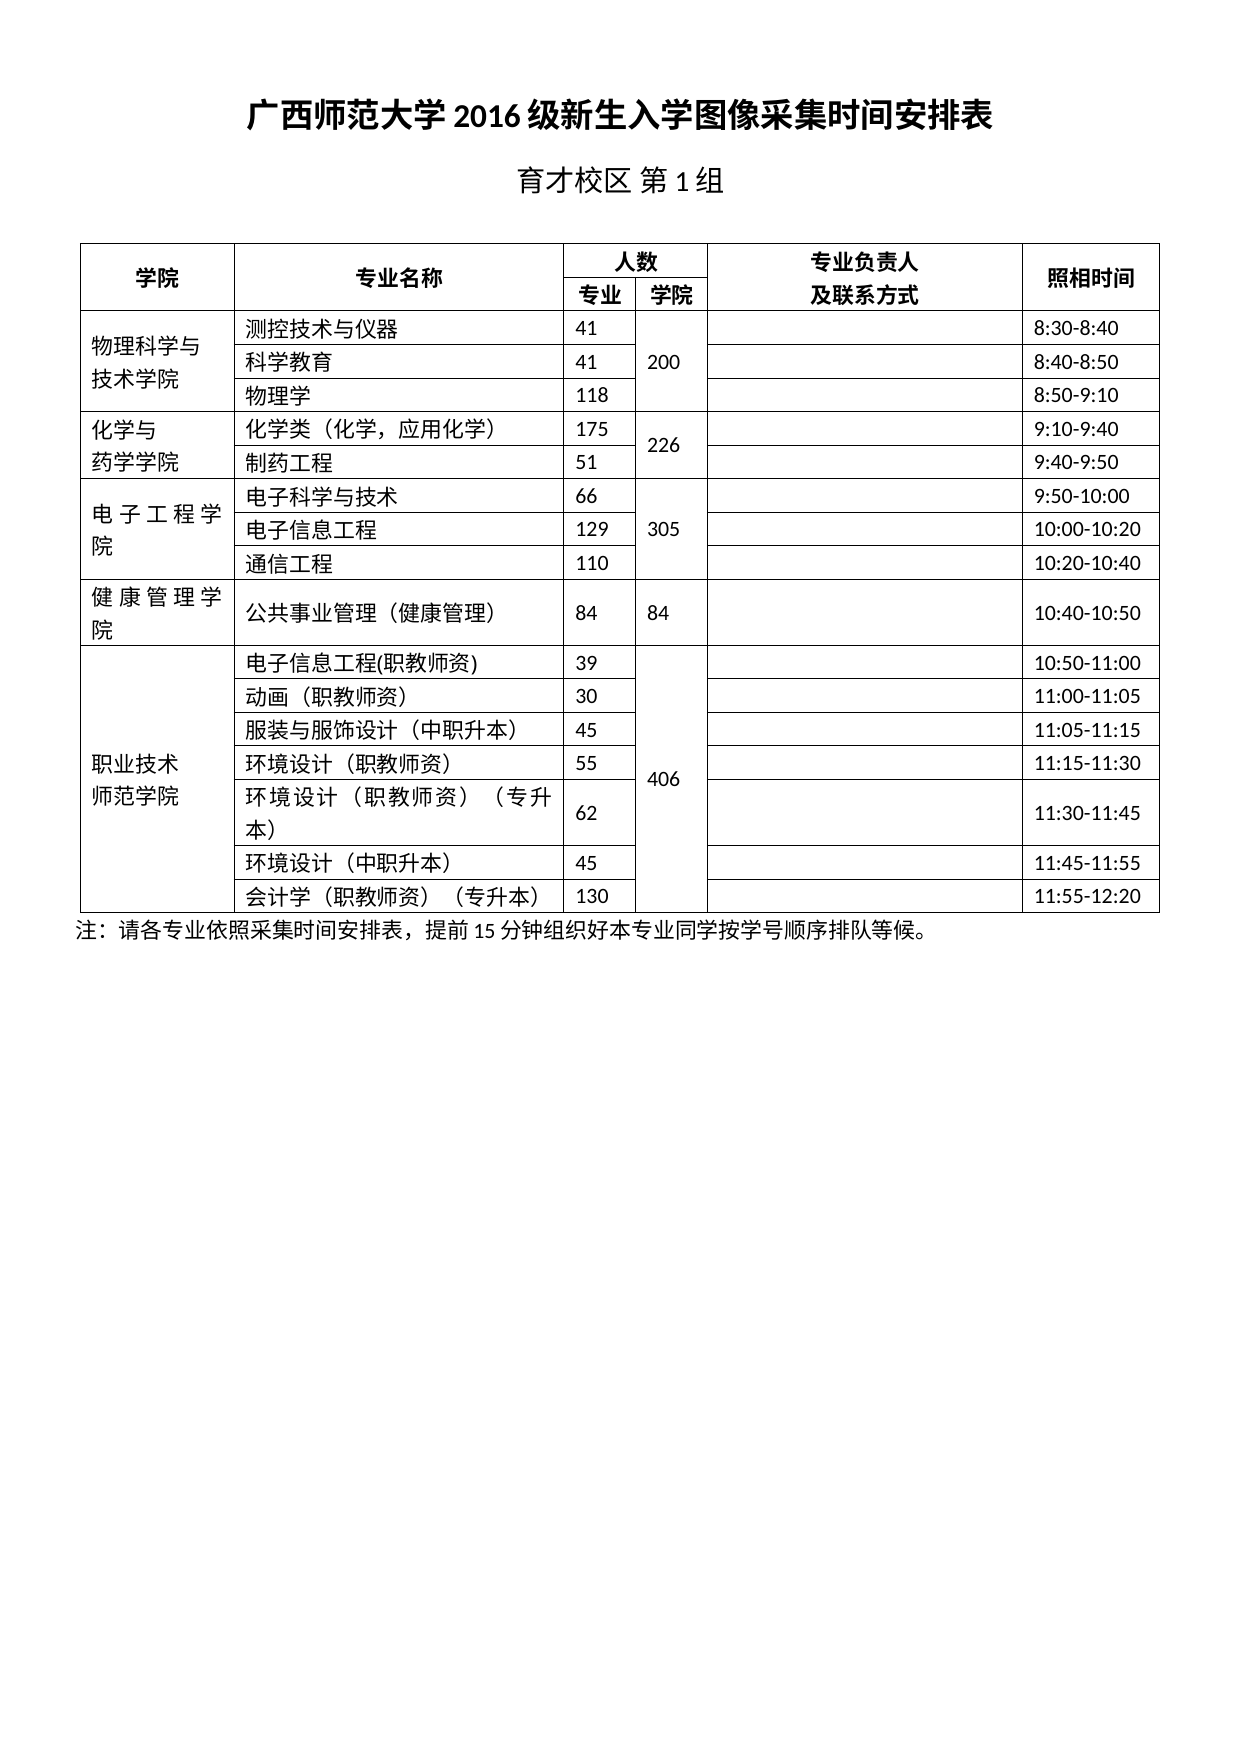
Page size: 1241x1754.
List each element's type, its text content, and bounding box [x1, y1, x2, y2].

table_cell [708, 846, 1022, 878]
table_cell 30 [564, 679, 635, 712]
table_cell [708, 580, 1022, 645]
table_header 专业负责人 及联系方式 [708, 244, 1022, 310]
table_cell 物理科学与 技术学院 [81, 311, 234, 411]
table_cell 62 [564, 780, 635, 845]
table_cell 11:45-11:55 [1023, 846, 1159, 878]
table_cell 45 [564, 846, 635, 878]
table_cell 10:20-10:40 [1023, 546, 1159, 579]
table_header 照相时间 [1023, 244, 1159, 310]
table_cell 科学教育 [235, 345, 563, 377]
table_cell [708, 479, 1022, 512]
table_cell 110 [564, 546, 635, 579]
table_cell [708, 412, 1022, 444]
table_cell 10:50-11:00 [1023, 646, 1159, 678]
table_cell 专业 [564, 278, 635, 310]
table_cell 84 [636, 580, 707, 645]
table_cell 职业技术 师范学院 [81, 646, 234, 912]
table_cell 200 [636, 311, 707, 411]
table_cell 电子科学与技术 [235, 479, 563, 512]
table_cell 8:50-9:10 [1023, 379, 1159, 411]
table_cell 226 [636, 412, 707, 478]
table_cell [708, 379, 1022, 411]
table_cell [708, 780, 1022, 845]
table_cell 11:15-11:30 [1023, 746, 1159, 779]
table_cell 8:40-8:50 [1023, 345, 1159, 377]
text 注：请各专业依照采集时间安排表，提前15分钟组织好本专业同学按学号顺序排队等候。 [75, 913, 1165, 946]
table_cell 环境设计（职教师资）（专升本） [235, 780, 563, 845]
table_cell 11:05-11:15 [1023, 713, 1159, 745]
table_cell [708, 546, 1022, 579]
table_cell 电子工程学院 [81, 479, 234, 579]
table_cell 129 [564, 513, 635, 545]
table_cell 环境设计（职教师资） [235, 746, 563, 779]
text 育才校区 第1组 [75, 146, 1165, 211]
table_cell 118 [564, 379, 635, 411]
table_cell 动画（职教师资） [235, 679, 563, 712]
table_cell 51 [564, 446, 635, 478]
table_cell [708, 513, 1022, 545]
table_cell 化学类（化学，应用化学） [235, 412, 563, 444]
table_cell [708, 311, 1022, 344]
table_cell [708, 345, 1022, 377]
table_cell [708, 446, 1022, 478]
table_cell 84 [564, 580, 635, 645]
table_cell 305 [636, 479, 707, 579]
table_cell 9:10-9:40 [1023, 412, 1159, 444]
table_cell 公共事业管理（健康管理） [235, 580, 563, 645]
table_cell 41 [564, 345, 635, 377]
table_cell 电子信息工程(职教师资) [235, 646, 563, 678]
table_cell 9:50-10:00 [1023, 479, 1159, 512]
text 广西师范大学2016级新生入学图像采集时间安排表 [75, 81, 1165, 146]
table_cell 66 [564, 479, 635, 512]
table_cell 制药工程 [235, 446, 563, 478]
table_cell 服装与服饰设计（中职升本） [235, 713, 563, 745]
table_cell 8:30-8:40 [1023, 311, 1159, 344]
table_cell 11:00-11:05 [1023, 679, 1159, 712]
table_cell 39 [564, 646, 635, 678]
table_header 专业名称 [235, 244, 563, 310]
table_cell [708, 679, 1022, 712]
table_cell 41 [564, 311, 635, 344]
table_header 学院 [81, 244, 234, 310]
table_cell [708, 880, 1022, 912]
table_cell 会计学（职教师资）（专升本） [235, 880, 563, 912]
table_cell 11:55-12:20 [1023, 880, 1159, 912]
table_cell 环境设计（中职升本） [235, 846, 563, 878]
table_cell 10:40-10:50 [1023, 580, 1159, 645]
table_cell [708, 746, 1022, 779]
table_cell 电子信息工程 [235, 513, 563, 545]
table_cell 健康管理学院 [81, 580, 234, 645]
table_cell 406 [636, 646, 707, 912]
table_cell [708, 713, 1022, 745]
table_cell 55 [564, 746, 635, 779]
table_cell 物理学 [235, 379, 563, 411]
table_cell [708, 646, 1022, 678]
table_cell 学院 [636, 278, 707, 310]
table_cell 9:40-9:50 [1023, 446, 1159, 478]
table_cell 175 [564, 412, 635, 444]
table_cell 测控技术与仪器 [235, 311, 563, 344]
table_cell 10:00-10:20 [1023, 513, 1159, 545]
table_cell 45 [564, 713, 635, 745]
table_cell 130 [564, 880, 635, 912]
table_cell 通信工程 [235, 546, 563, 579]
table_cell 11:30-11:45 [1023, 780, 1159, 845]
table_cell 化学与 药学学院 [81, 412, 234, 478]
table_header 人数 [564, 244, 707, 277]
